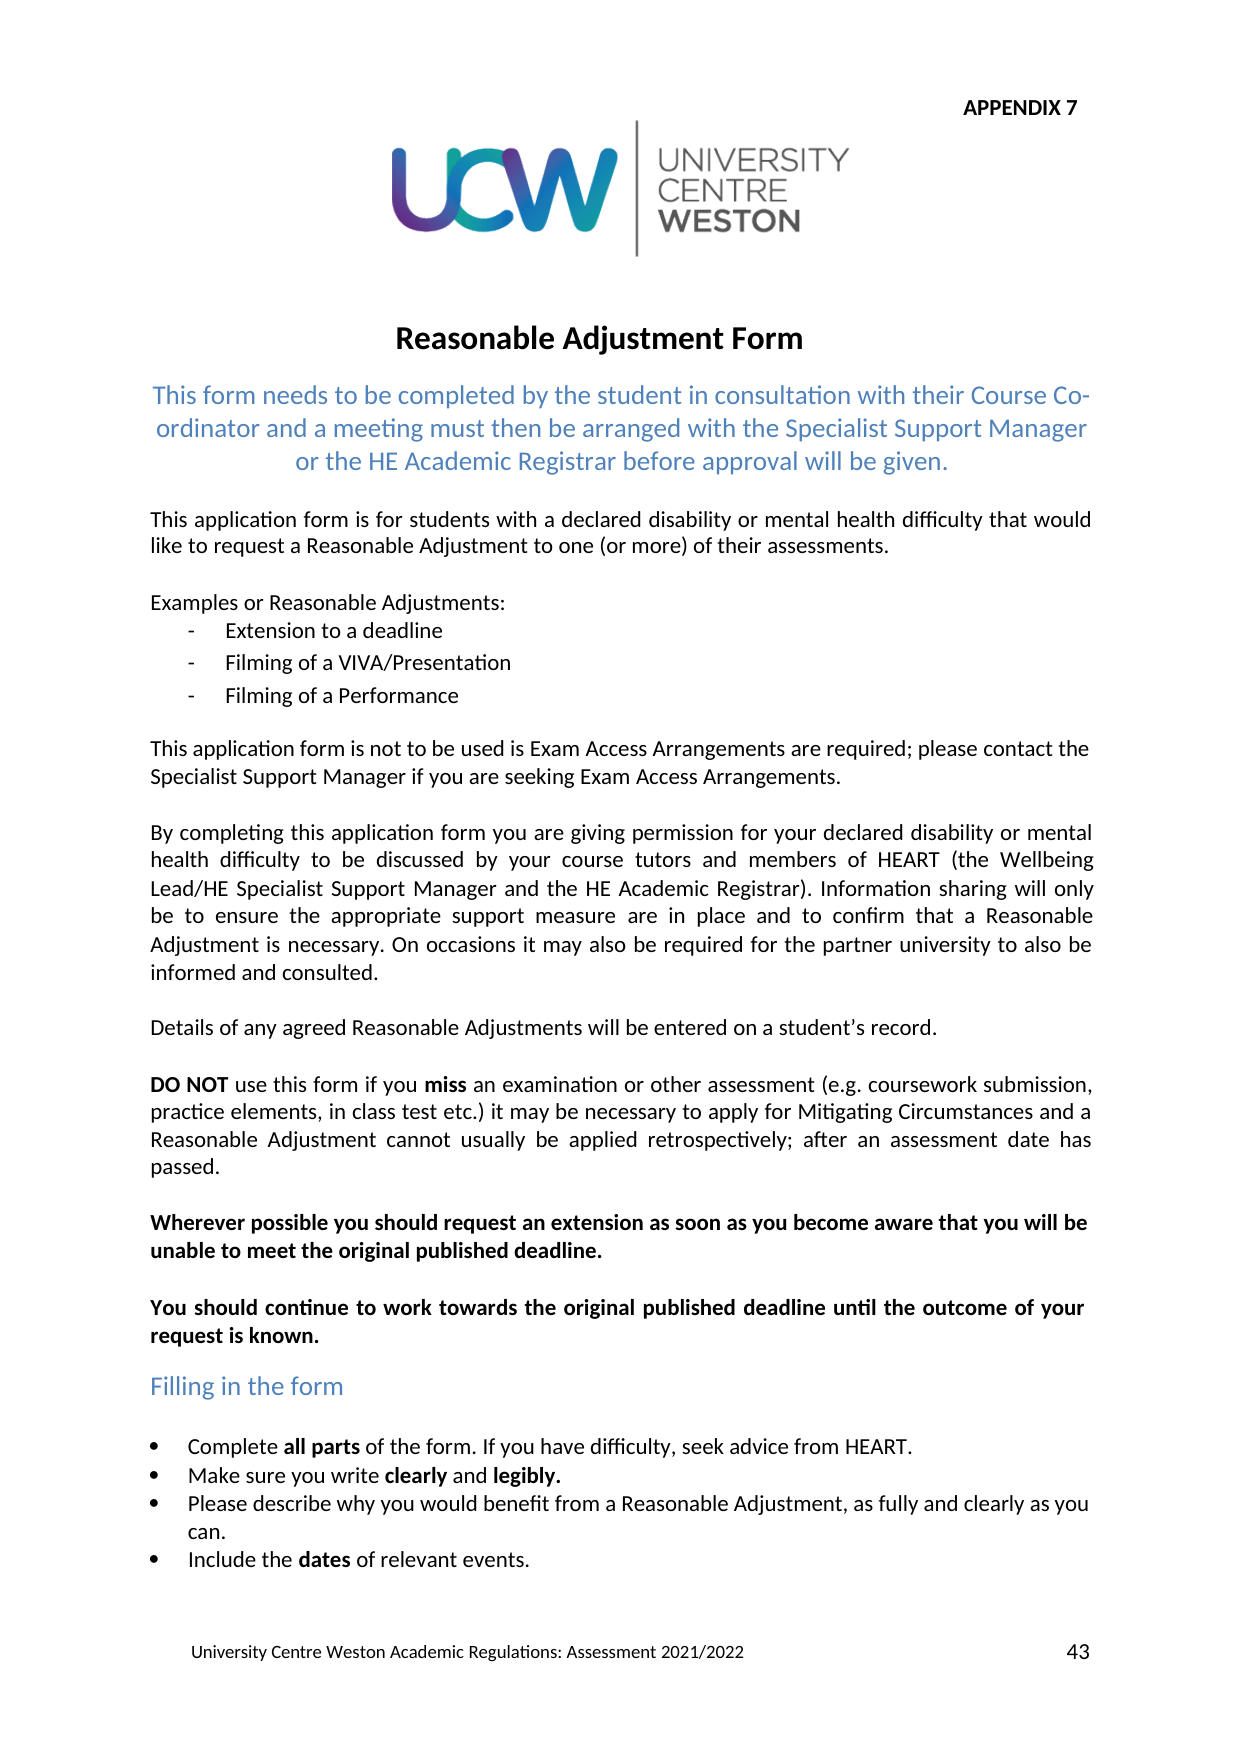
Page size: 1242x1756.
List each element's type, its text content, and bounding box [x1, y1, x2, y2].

list Extension to a deadline [188, 616, 1198, 644]
list Include the dates of relevant events. [150, 1545, 1198, 1573]
picture [392, 120, 850, 257]
text Details of any agreed Reasonable Adjustments will be entered on a student’s record. [150, 1013, 1198, 1042]
text This application form is not to be used is Exam Access Arrangements are required; please contact the Specialist Support Manager if you are seeking Exam Access Arrangements. [150, 734, 1162, 790]
list Please describe why you would benefit from a Reasonable Adjustment, as fully and clearly as you can. [150, 1489, 1092, 1545]
list Make sure you write clearly and legibly. [150, 1460, 1198, 1489]
text You should continue to work towards the original published deadline until the outcome of your request is known. [150, 1293, 1090, 1349]
text APPENDIX 7 [25, 93, 1078, 121]
text Wherever possible you should request an extension as soon as you become aware that you will be unable to meet the original published deadline. [150, 1208, 1091, 1264]
text This application form is for students with a declared disability or mental health difficulty that would like to request a Reasonable Adjustment to one (or more) of their assessments. [150, 506, 1093, 559]
text By completing this application form you are giving permission for your declared disability or mental health difficulty to be discussed by your course tutors and members of HEART (the Wellbeing Lead/HE Specialist Support Manager and the HE Academic Registrar). Information sharing will only be to ensure the appropriate support measure are in place and to confirm that a Reasonable Adjustment is necessary. On occasions it may also be required for the partner university to also be informed and consulted. [150, 818, 1094, 986]
text DO NOT use this form if you miss an examination or other assessment (e.g. coursework submission, practice elements, in class test etc.) it may be necessary to apply for Mitigating Circumstances and a Reasonable Adjustment cannot usually be applied retrospectively; after an assessment date has passed. [150, 1070, 1093, 1180]
subtitle Reasonable Adjustment Form [178, 317, 1021, 358]
list Filming of a Performance [188, 681, 1198, 709]
list Complete all parts of the form. If you have difficulty, seek advice from HEART. [150, 1431, 1198, 1460]
text This form needs to be completed by the student in consultation with their Course Co- ordinator and a meeting must then be arranged with the Specialist Support Manager or the HE Academic Registrar before approval will be given. [150, 378, 1093, 477]
text Filling in the form [150, 1369, 1198, 1403]
list Filming of a VIVA/Presentation [188, 648, 1198, 676]
text Examples or Reasonable Adjustments: [150, 588, 1198, 616]
